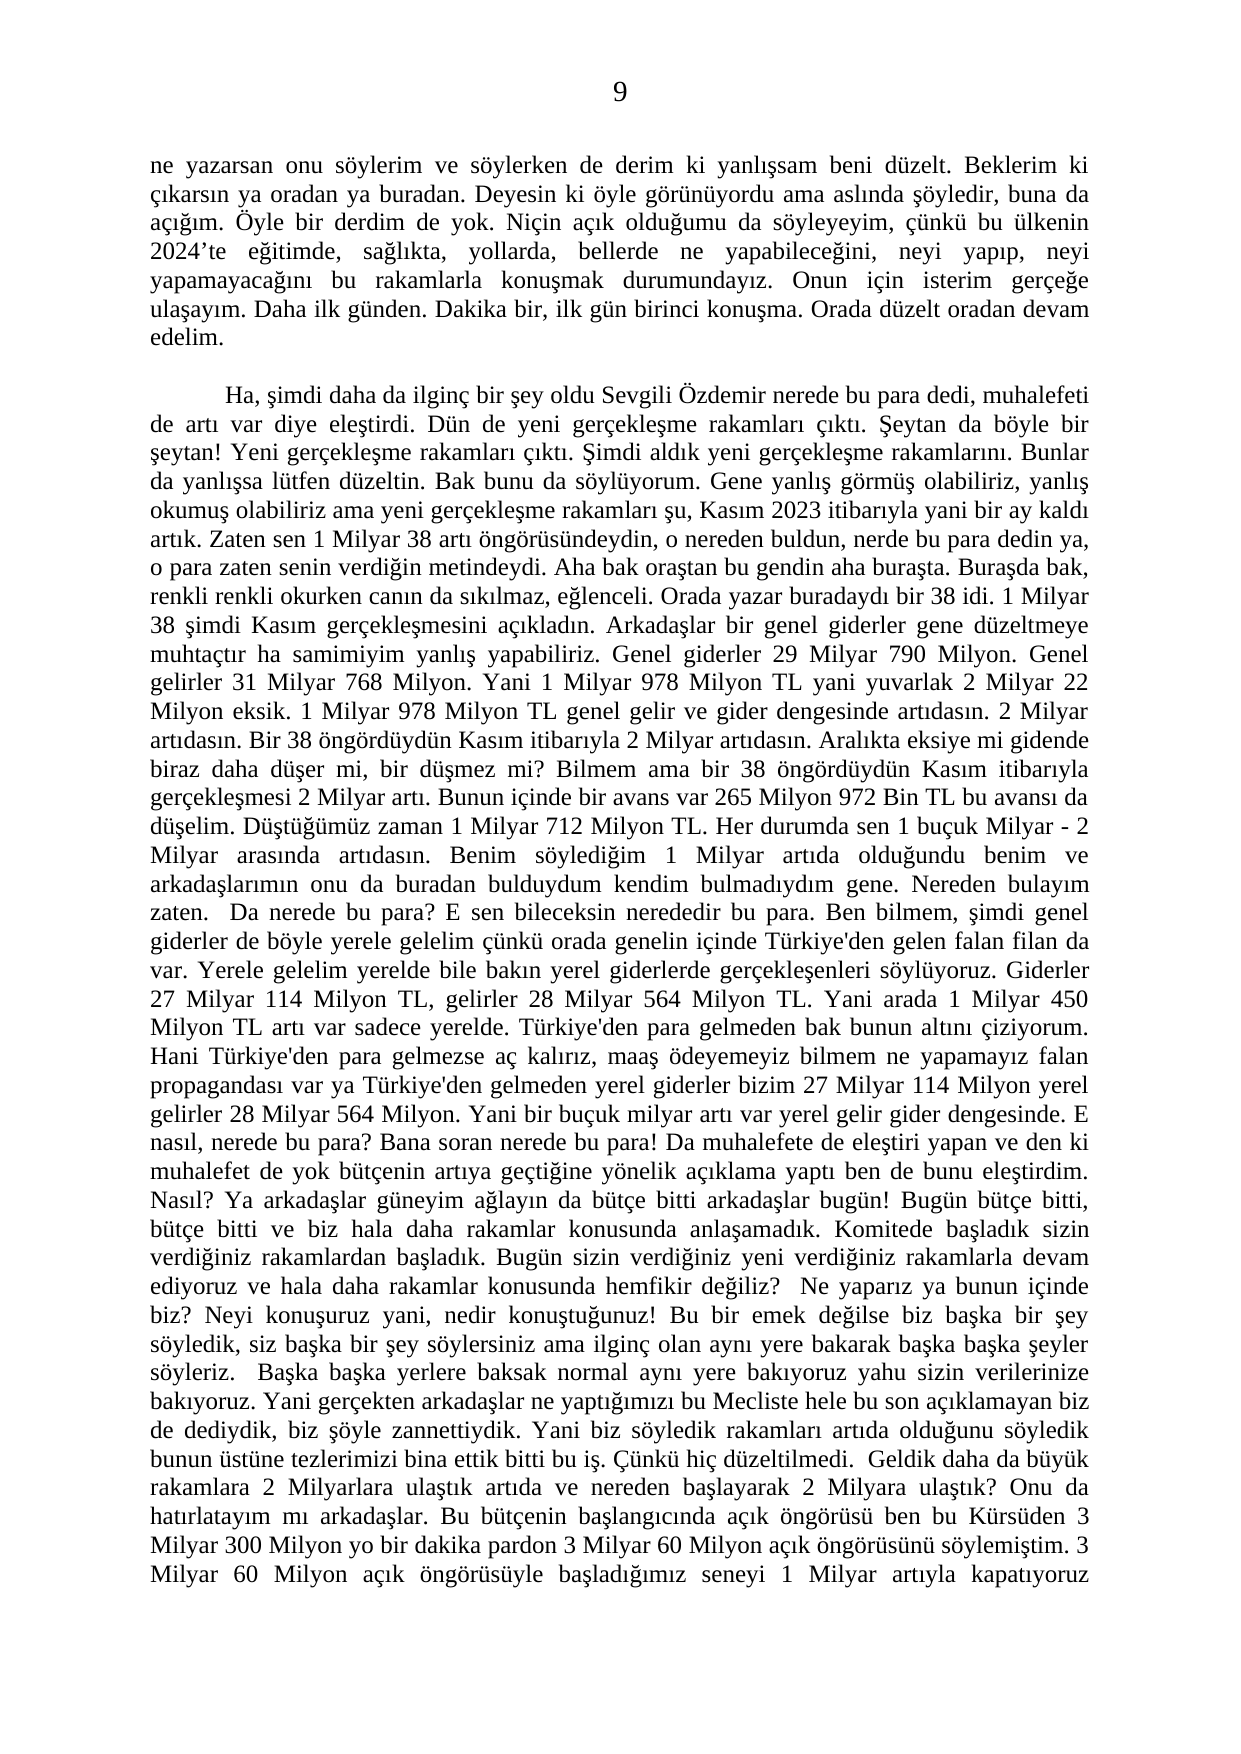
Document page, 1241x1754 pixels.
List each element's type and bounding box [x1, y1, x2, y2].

text [150, 150, 1090, 351]
text [150, 380, 1090, 1587]
